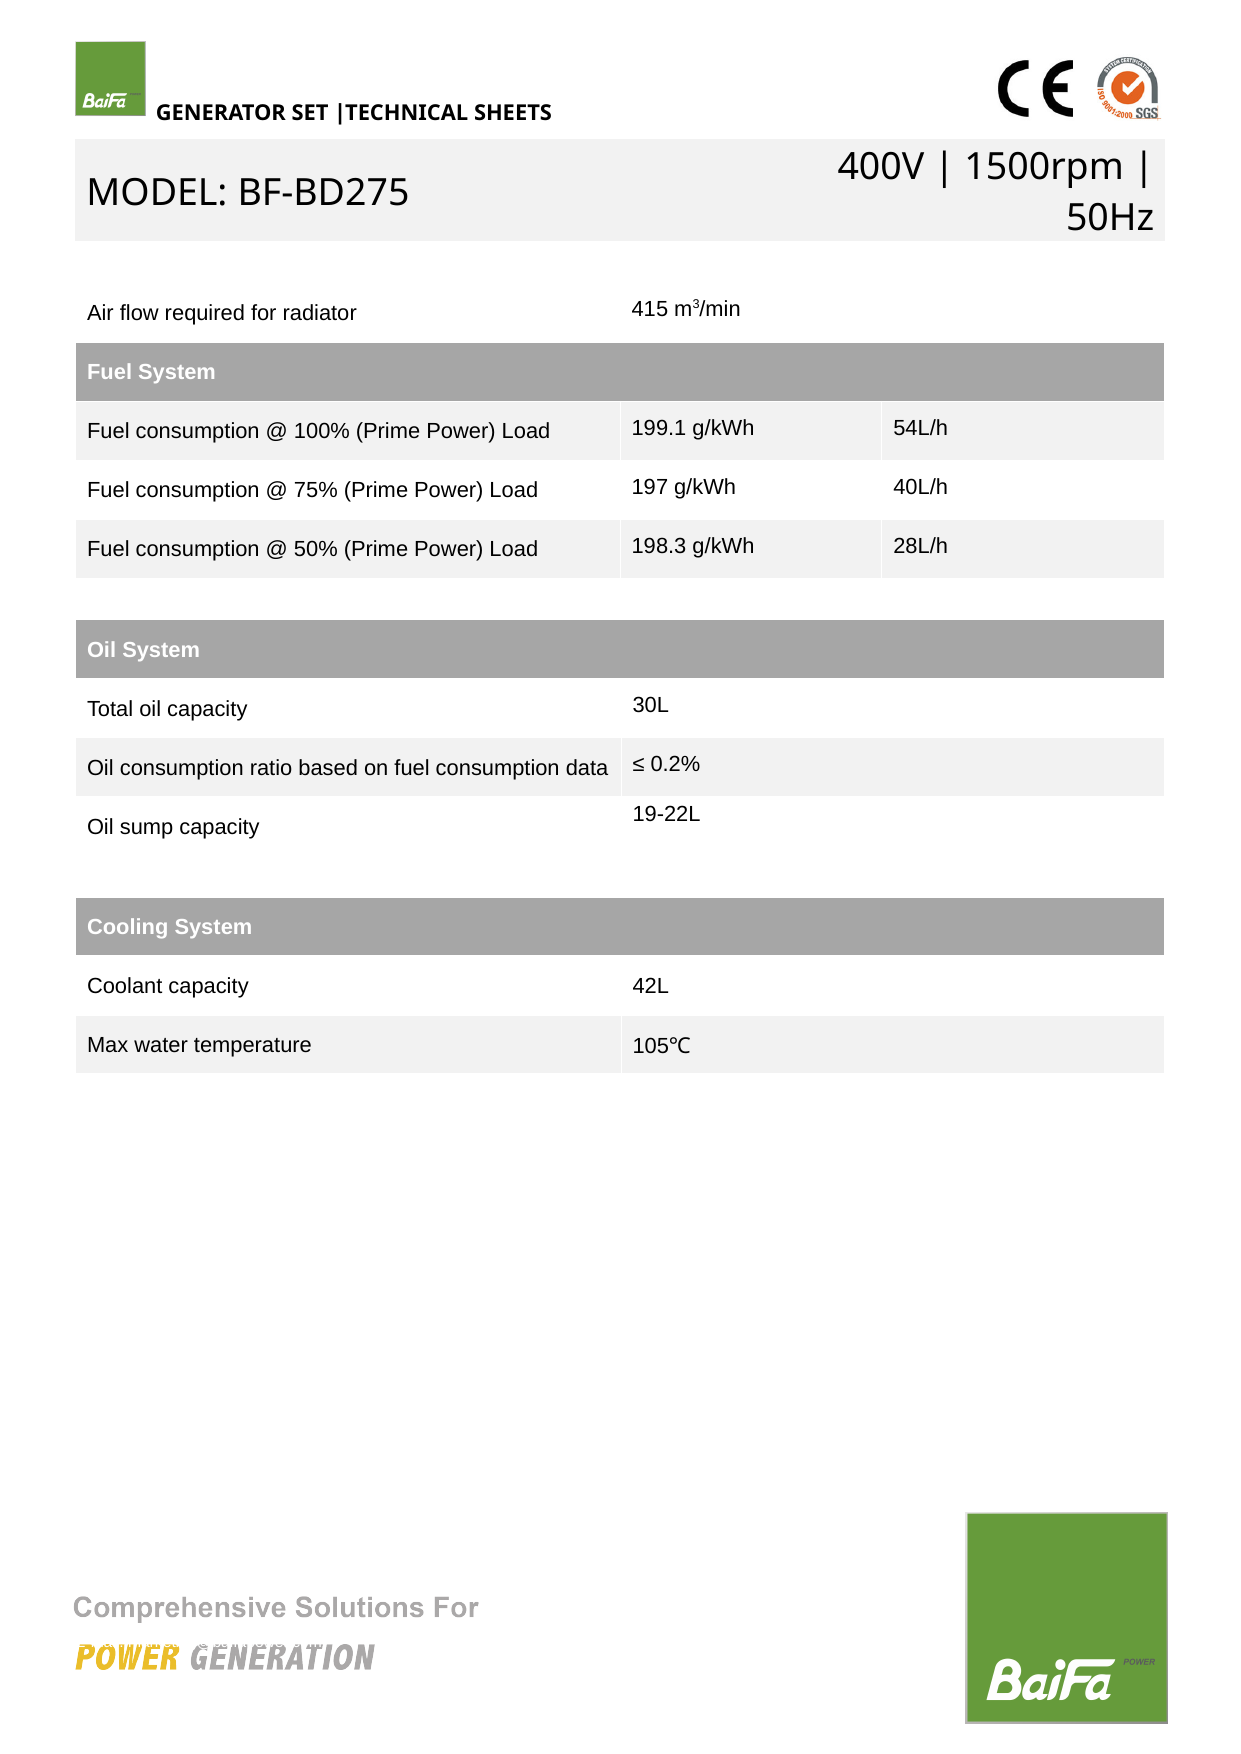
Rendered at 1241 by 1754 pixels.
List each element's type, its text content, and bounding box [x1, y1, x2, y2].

table_cell Fuel consumption @ 100% (Prime Power) Load [76, 402, 620, 460]
table_cell 28L/h [882, 520, 1164, 578]
table_cell 54L/h [882, 402, 1164, 460]
table_header Oil System [76, 620, 1164, 678]
table_cell 30L [622, 679, 1164, 737]
table_cell Fuel consumption @ 75% (Prime Power) Load [76, 461, 620, 519]
table_cell 105℃ [622, 1016, 1164, 1073]
picture [72, 1592, 479, 1679]
table_cell Oil consumption ratio based on fuel consumption data [76, 738, 621, 796]
table_cell Oil sump capacity [76, 797, 621, 855]
table_cell 199.1 g/kWh [621, 402, 881, 460]
table_cell Max water temperature [76, 1016, 621, 1073]
table_cell Air flow required for radiator [76, 284, 620, 342]
picture [950, 54, 1162, 121]
table_cell 198.3 g/kWh [621, 520, 881, 578]
picture [965, 1512, 1168, 1724]
table_cell Fuel consumption @ 50% (Prime Power) Load [76, 520, 620, 578]
table_cell 40L/h [882, 461, 1164, 519]
table_cell 197 g/kWh [621, 461, 881, 519]
table_cell ≤ 0.2% [622, 738, 1164, 796]
table_cell Coolant capacity [76, 956, 621, 1014]
table_cell 19-22L [622, 797, 1164, 855]
table_header Cooling System [76, 898, 1164, 955]
table_cell Fuel System [76, 343, 1164, 401]
table_cell Total oil capacity [76, 679, 621, 737]
picture [75, 41, 151, 121]
table_cell 415 m3/min [621, 284, 1164, 342]
table_cell 42L [622, 956, 1164, 1014]
